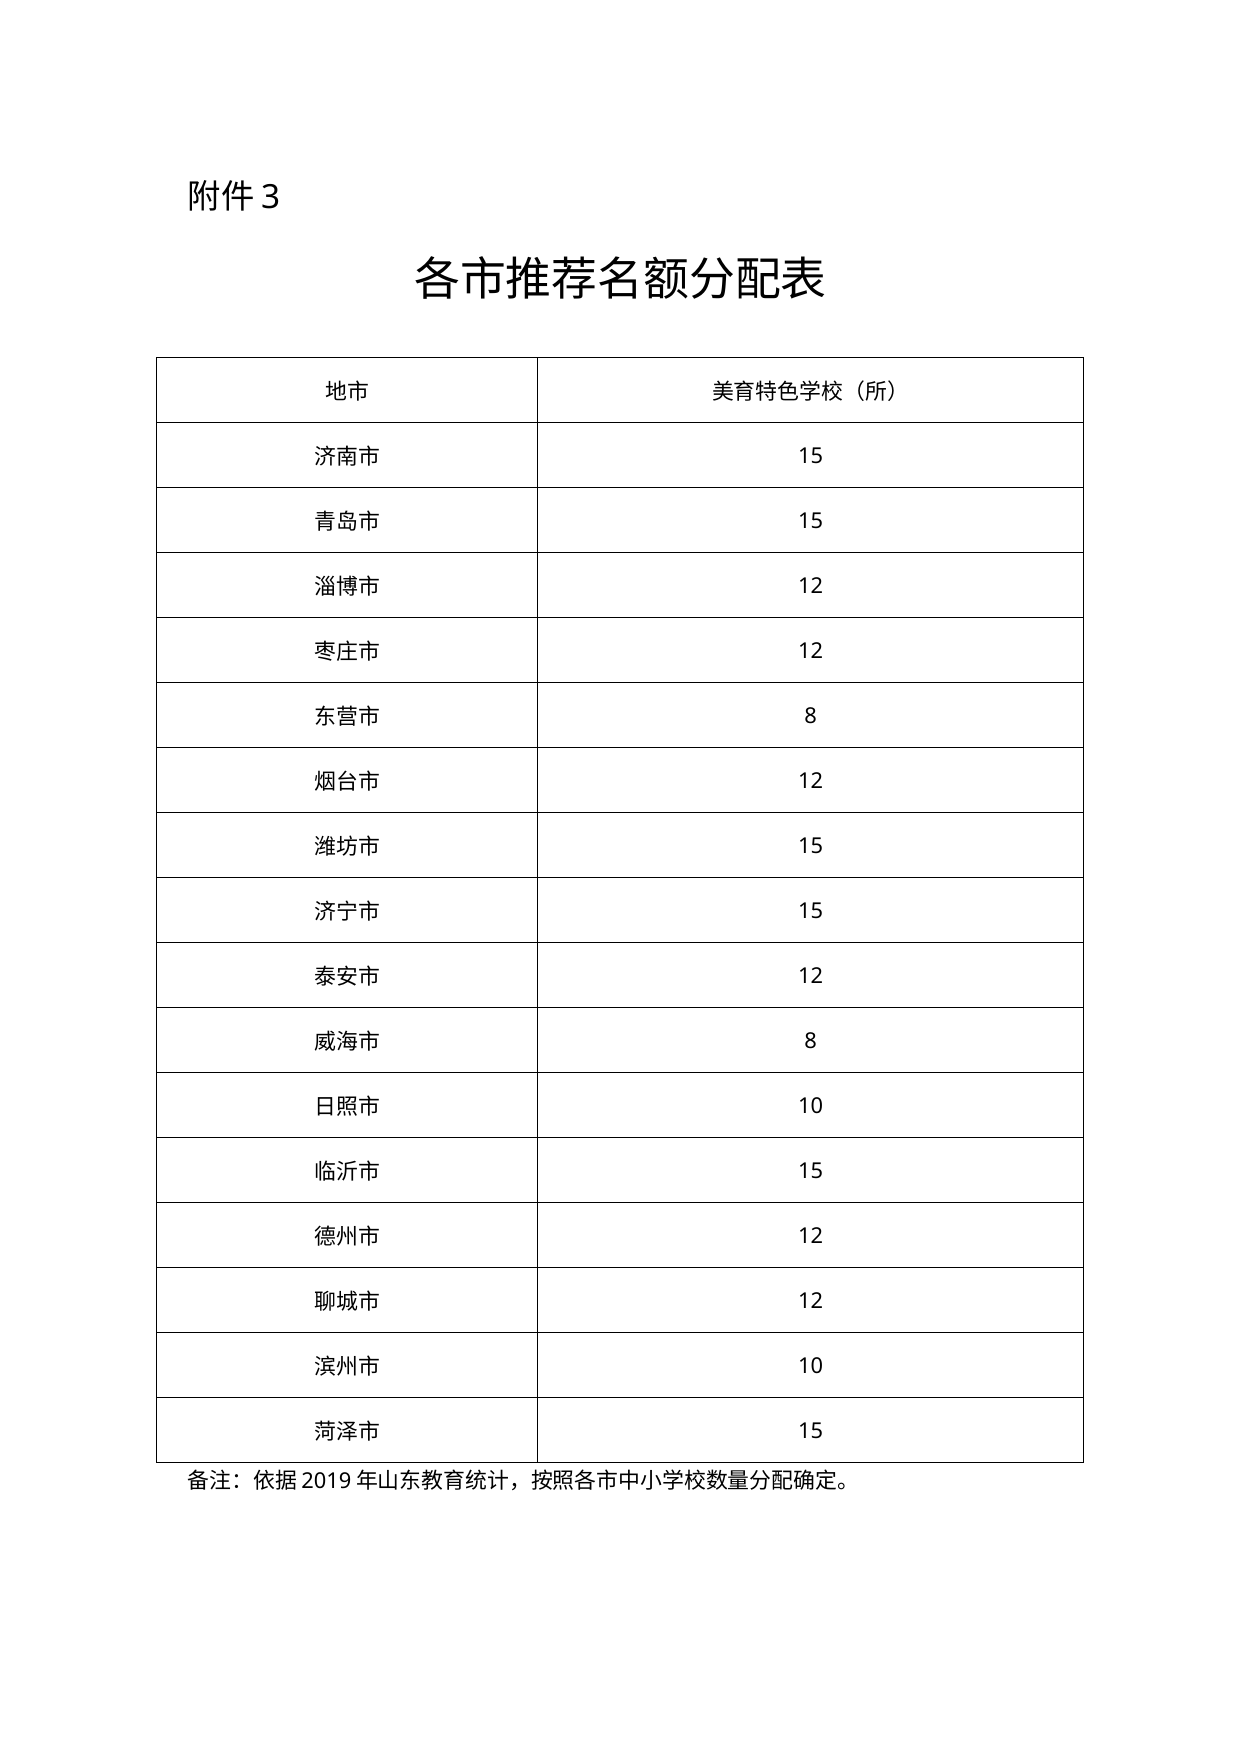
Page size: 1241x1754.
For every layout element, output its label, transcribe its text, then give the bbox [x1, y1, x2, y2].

table_cell 15 [538, 1398, 1083, 1462]
table_cell 烟台市 [157, 748, 537, 812]
table_header 美育特色学校（所） [538, 358, 1083, 422]
table_cell 8 [538, 1008, 1083, 1072]
table_cell 滨州市 [157, 1333, 537, 1397]
table_cell 10 [538, 1333, 1083, 1397]
table_cell 15 [538, 488, 1083, 552]
table_cell 潍坊市 [157, 813, 537, 877]
table_cell 15 [538, 423, 1083, 487]
table_cell 泰安市 [157, 943, 537, 1007]
table_cell 12 [538, 1203, 1083, 1267]
table_cell 济宁市 [157, 878, 537, 942]
table_header 地市 [157, 358, 537, 422]
table_cell 12 [538, 553, 1083, 617]
table_cell 青岛市 [157, 488, 537, 552]
table_cell 聊城市 [157, 1268, 537, 1332]
table_cell 淄博市 [157, 553, 537, 617]
table_cell 日照市 [157, 1073, 537, 1137]
table_cell 15 [538, 813, 1083, 877]
table_cell 菏泽市 [157, 1398, 537, 1462]
table_cell 临沂市 [157, 1138, 537, 1202]
table_cell 12 [538, 618, 1083, 682]
table_cell 威海市 [157, 1008, 537, 1072]
table_cell 枣庄市 [157, 618, 537, 682]
table_cell 15 [538, 878, 1083, 942]
table_cell 德州市 [157, 1203, 537, 1267]
table_cell 济南市 [157, 423, 537, 487]
table_cell 12 [538, 943, 1083, 1007]
table_cell 10 [538, 1073, 1083, 1137]
table_cell 12 [538, 1268, 1083, 1332]
text 备注：依据2019年山东教育统计，按照各市中小学校数量分配确定。 [187, 1463, 1053, 1496]
table_cell 东营市 [157, 683, 537, 747]
table_cell 8 [538, 683, 1083, 747]
text 各市推荐名额分配表 [187, 227, 1053, 324]
table_cell 15 [538, 1138, 1083, 1202]
text 附件3 [187, 162, 1053, 227]
table_cell 12 [538, 748, 1083, 812]
